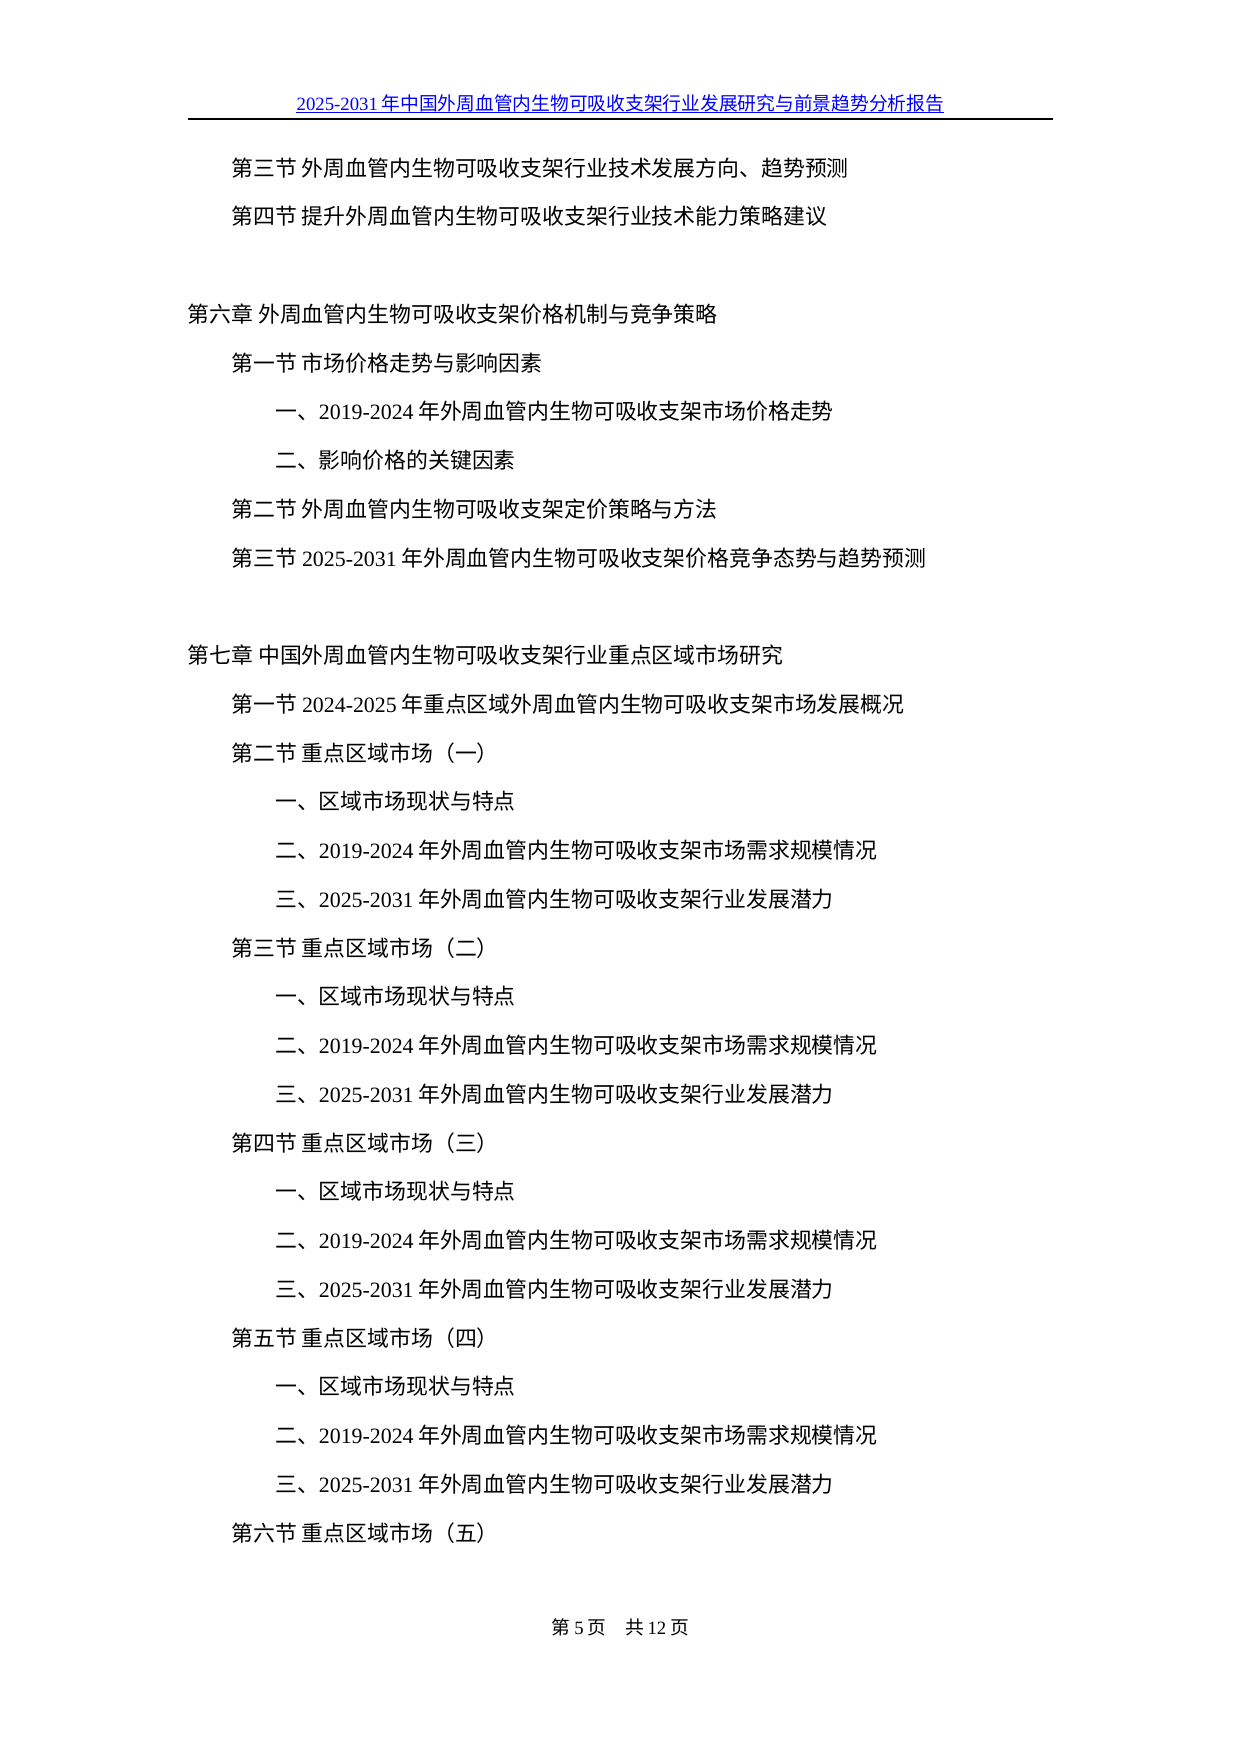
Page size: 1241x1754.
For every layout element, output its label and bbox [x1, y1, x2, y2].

text [187, 150, 1053, 1548]
